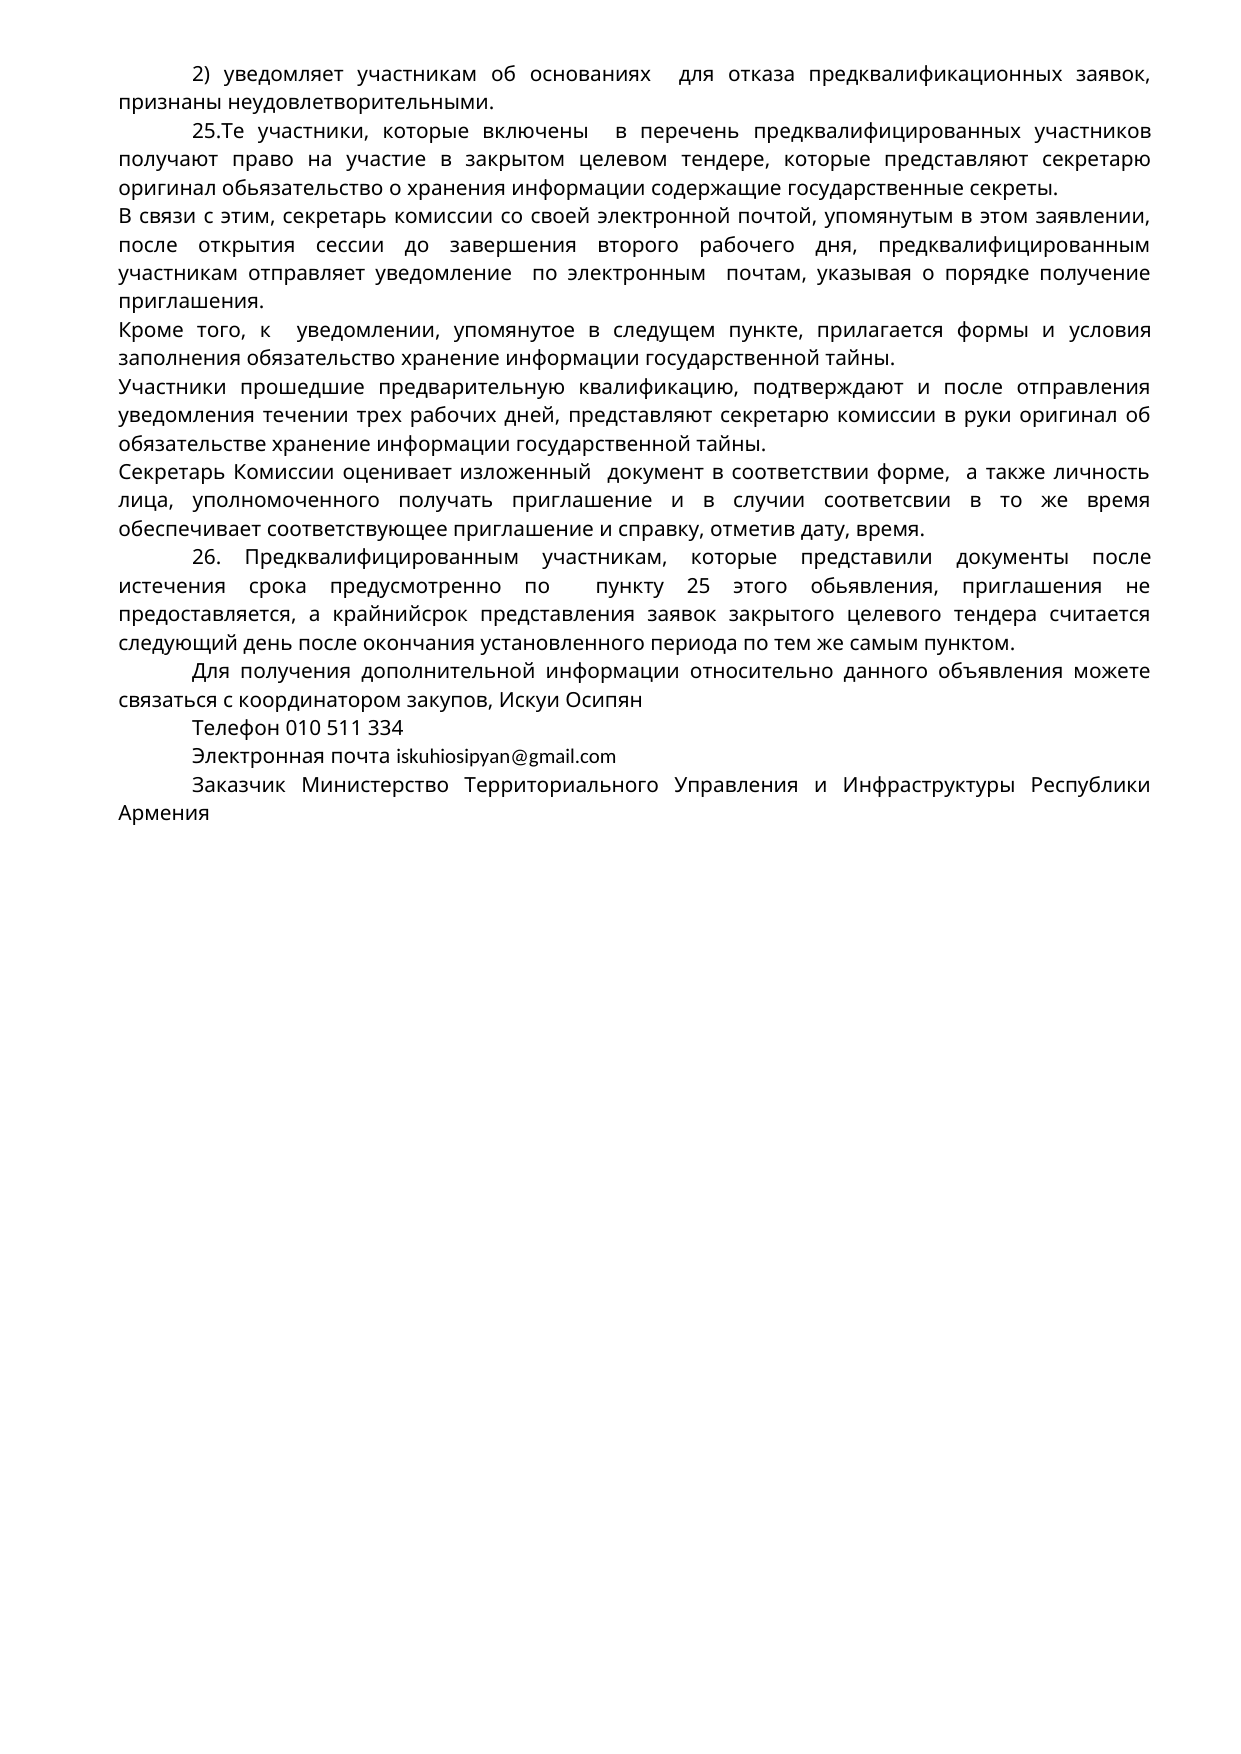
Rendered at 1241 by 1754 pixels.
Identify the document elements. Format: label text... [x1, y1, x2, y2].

text В связи с этим, секретарь комиссии со своей электронной почтой, упомянутым в этом заявлении, после открытия сессии до завершения второго рабочего дня, предквалифицированным участникам отправляет уведомление по электронным почтам, указывая о порядке получение приглашения. [118, 201, 1152, 315]
text Кроме того, к уведомлении, упомянутое в следущем пункте, прилагается формы и условия заполнения обязательство хранение информации государственной тайны. [118, 315, 1152, 372]
text Телефон 010 511 334 [118, 713, 1152, 742]
text Заказчик Министерство Территориального Управления и Инфраструктуры Республики Армения [118, 770, 1152, 827]
text Для получения дополнительной информации относительно данного объявления можете связаться с координатором закупов, Искуи Осипян [118, 656, 1152, 713]
text Секретарь Комиссии оценивает изложенный документ в соответствии форме, а также личность лица, уполномоченного получать приглашение и в случии соответсвии в то же время обеспечивает соответствующее приглашение и справку, отметив дату, время. [118, 457, 1152, 542]
text 2) уведомляет участникам об основаниях для отказа предквалификационных заявок, признаны неудовлетворительными. [118, 59, 1152, 116]
text 25.Те участники, которые включены в перечень предквалифицированных участников получают право на участие в закрытом целевом тендере, которые представляют секретарю оригинал обьязательство о хранения информации содержащие государственные секреты. [118, 116, 1152, 201]
text 26. Предквалифицированным участникам, которые представили документы после истечения срока предусмотренно по пункту 25 этого обьявления, приглашения не предоставляется, а крайнийсрок представления заявок закрытого целевого тендера считается следующий день после окончания установленного периода по тем же самым пунктом. [118, 542, 1152, 656]
text Электронная почта iskuhiosipyan@gmail.com [118, 742, 1152, 770]
text Участники прошедшие предварительную квалификацию, подтверждают и после отправления уведомления течении трех рабочих дней, представляют секретарю комиссии в руки оригинал об обязательстве хранение информации государственной тайны. [118, 372, 1152, 457]
